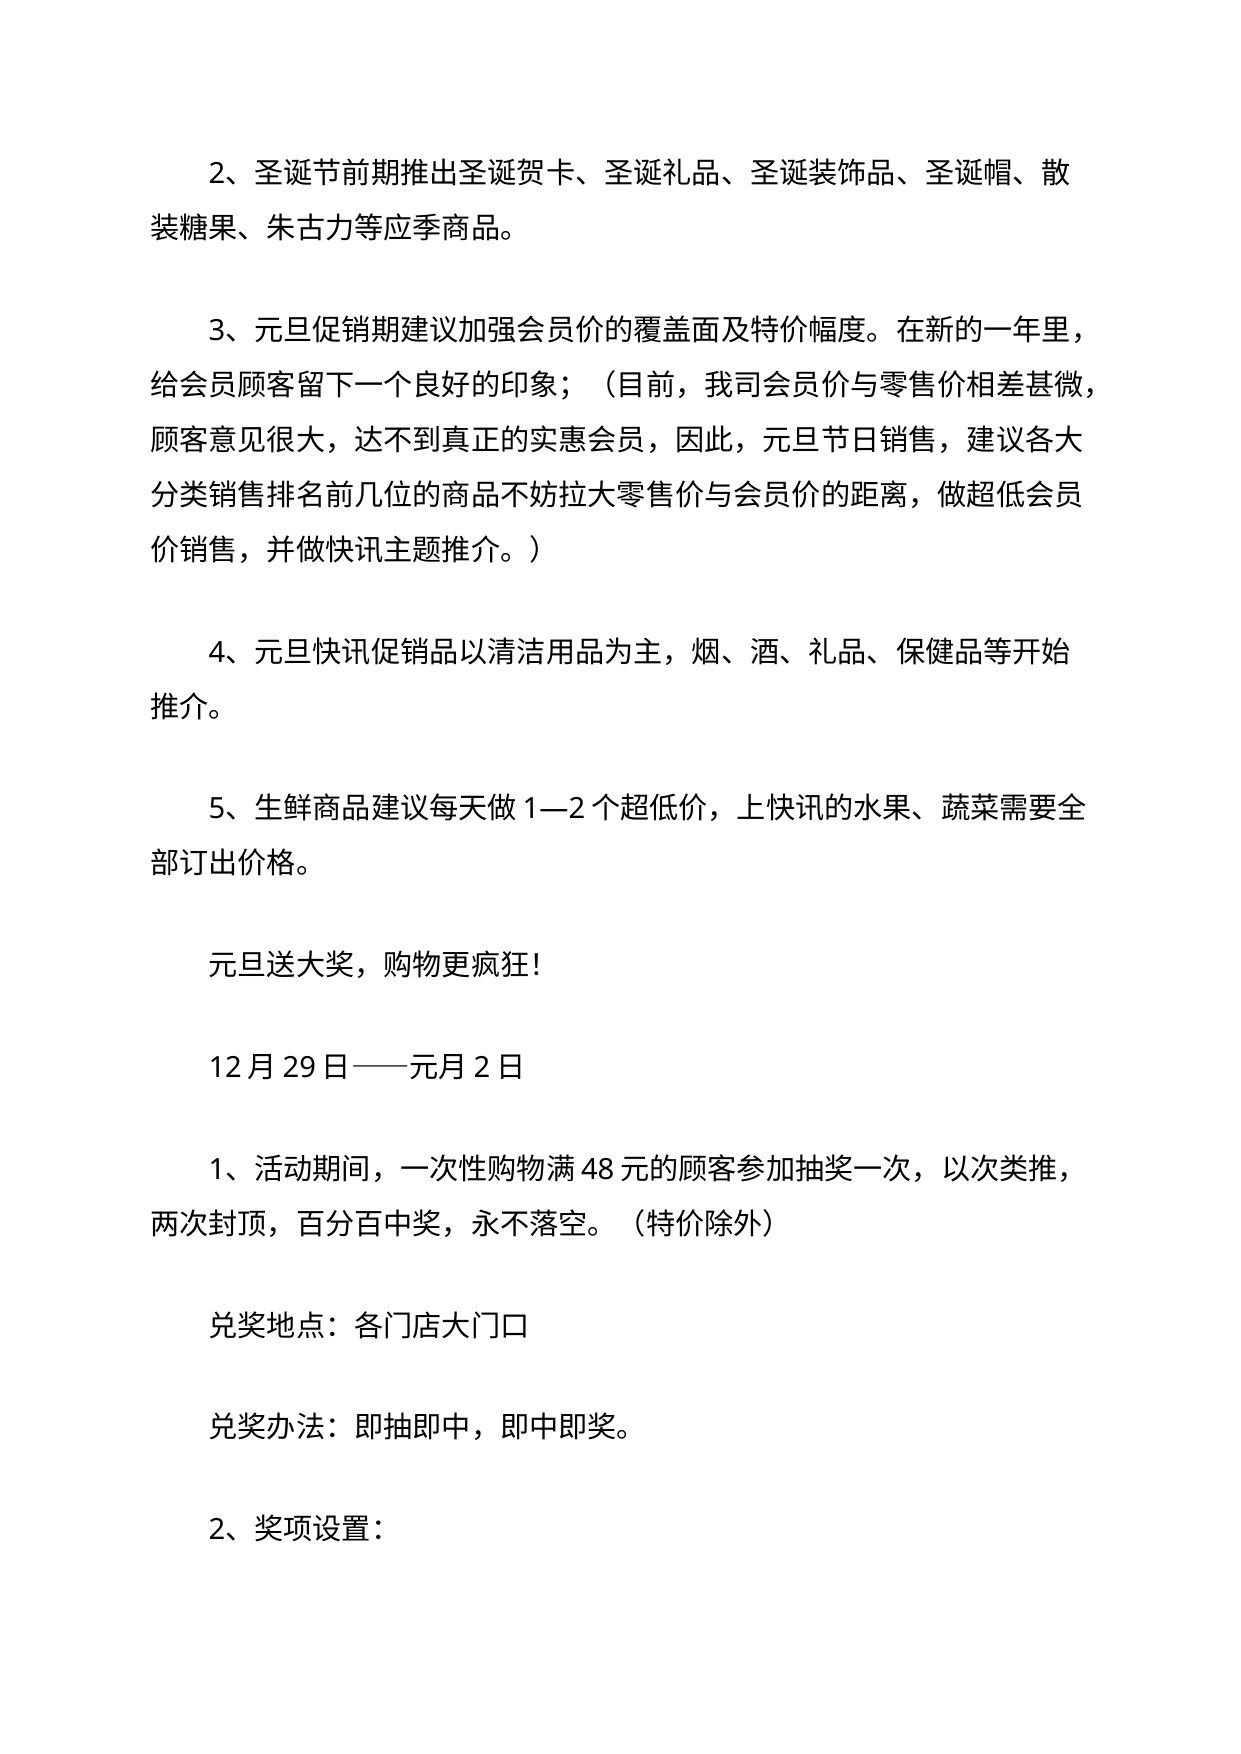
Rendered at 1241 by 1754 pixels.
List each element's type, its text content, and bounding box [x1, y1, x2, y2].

text 兑奖地点：各门店大门口 [150, 1302, 1090, 1344]
text 元旦送大奖，购物更疯狂！ [150, 942, 1090, 984]
text 4、元旦快讯促销品以清洁用品为主，烟、酒、礼品、保健品等开始推介。 [150, 628, 1090, 726]
text 3、元旦促销期建议加强会员价的覆盖面及特价幅度。在新的一年里，给会员顾客留下一个良好的印象；（目前，我司会员价与零售价相差甚微，顾客意见很大，达不到真正的实惠会员，因此，元旦节日销售，建议各大分类销售排名前几位的商品不妨拉大零售价与会员价的距离，做超低会员价销售，并做快讯主题推介。） [150, 307, 1090, 569]
text 12月29日——元月2日 [150, 1043, 1090, 1086]
text 兑奖办法：即抽即中，即中即奖。 [150, 1404, 1090, 1446]
text 1、活动期间，一次性购物满48元的顾客参加抽奖一次，以次类推，两次封顶，百分百中奖，永不落空。（特价除外） [150, 1146, 1090, 1243]
text 2、圣诞节前期推出圣诞贺卡、圣诞礼品、圣诞装饰品、圣诞帽、散装糖果、朱古力等应季商品。 [150, 150, 1090, 247]
text 2、奖项设置： [150, 1506, 1090, 1548]
text 5、生鲜商品建议每天做1—2个超低价，上快讯的水果、蔬菜需要全部订出价格。 [150, 785, 1090, 882]
